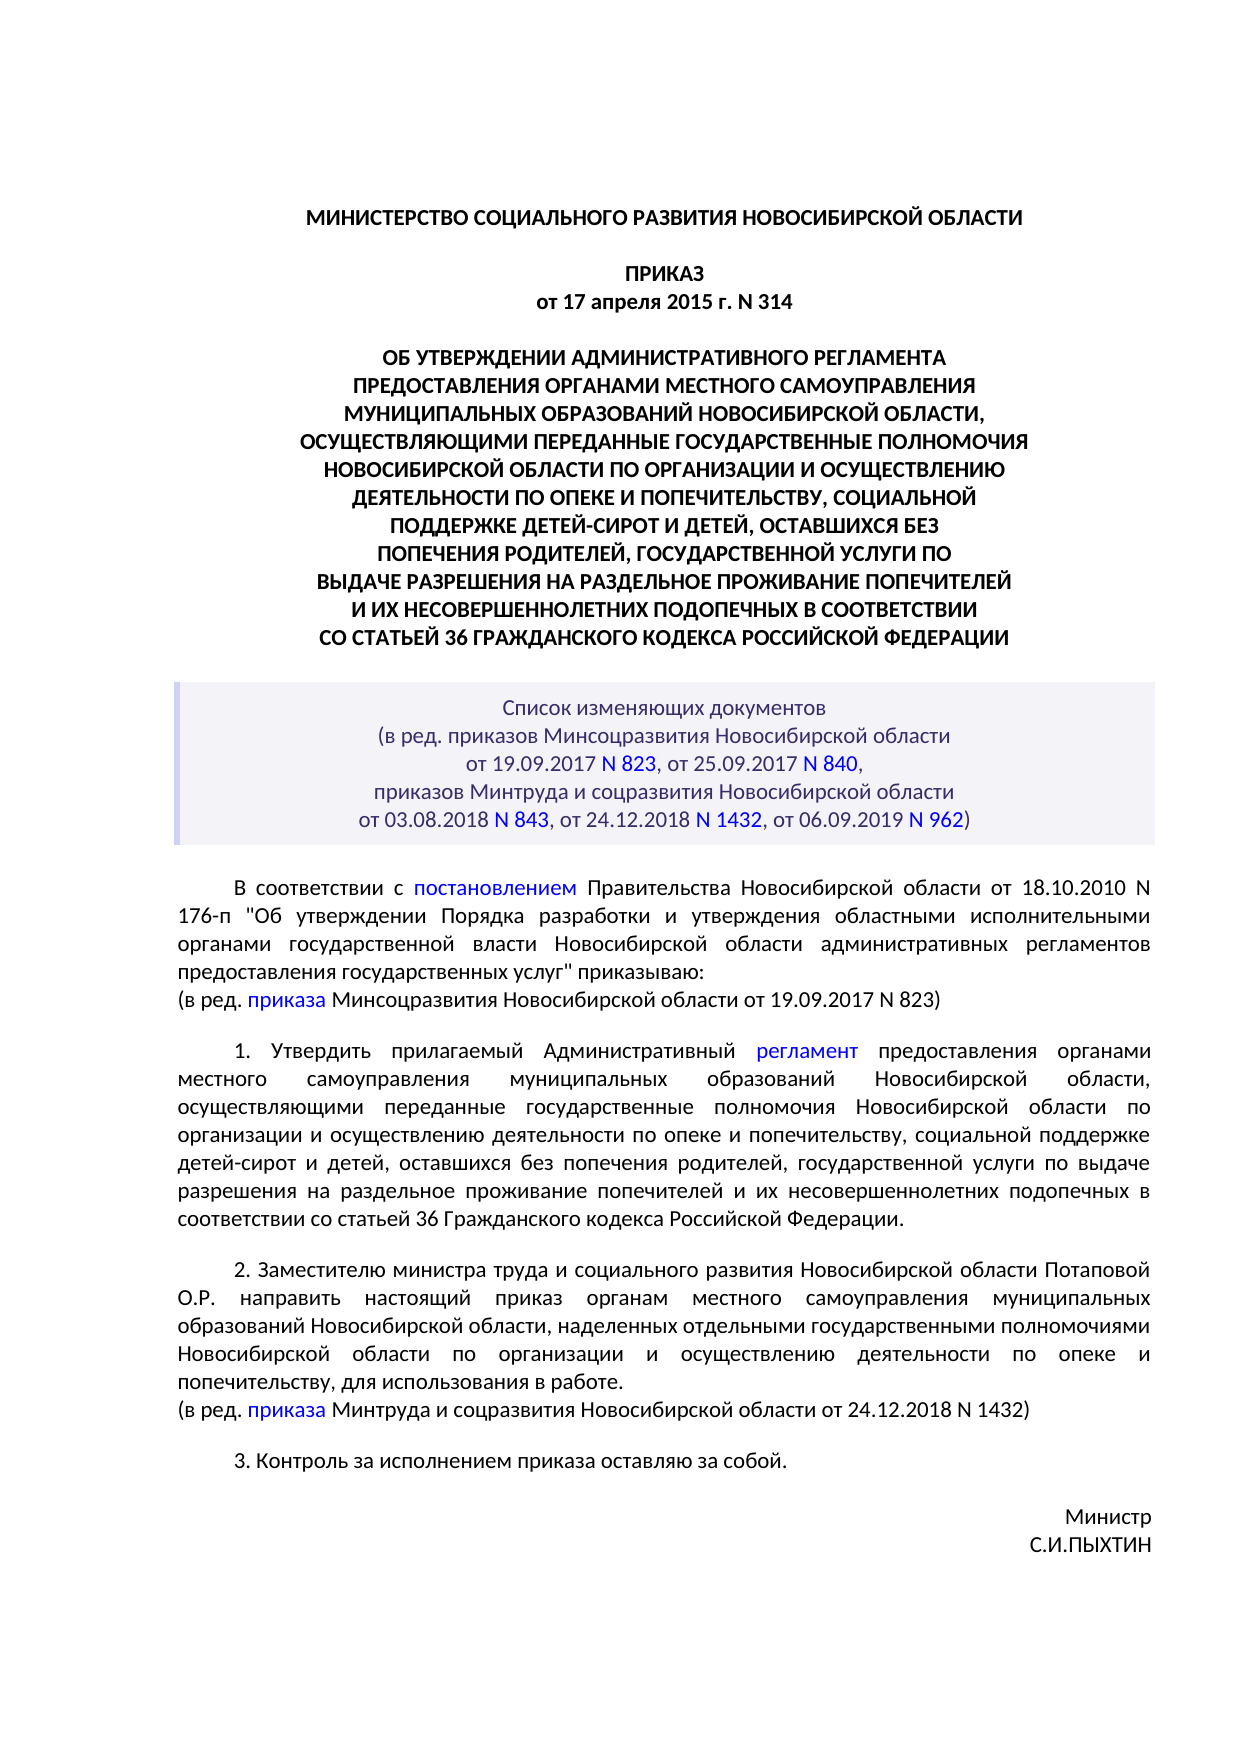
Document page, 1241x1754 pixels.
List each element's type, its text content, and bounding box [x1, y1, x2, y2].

title ОСУЩЕСТВЛЯЮЩИМИ ПЕРЕДАННЫЕ ГОСУДАРСТВЕННЫЕ ПОЛНОМОЧИЯ [177, 427, 1152, 455]
text 1. Утвердить прилагаемый Административный регламент предоставления органами местного самоуправления муниципальных образований Новосибирской области, осуществляющими переданные государственные полномочия Новосибирской области по организации и осуществлению деятельности по опеке и попечительству, социальной поддержке детей-сирот и детей, оставшихся без попечения родителей, государственной услуги по выдаче разрешения на раздельное проживание попечителей и их несовершеннолетних подопечных в соответствии со статьей 36 Гражданского кодекса Российской Федерации. [177, 1036, 1152, 1232]
title ПРЕДОСТАВЛЕНИЯ ОРГАНАМИ МЕСТНОГО САМОУПРАВЛЕНИЯ [177, 371, 1152, 399]
text В соответствии с постановлением Правительства Новосибирской области от 18.10.2010 N 176-п "Об утверждении Порядка разработки и утверждения областными исполнительными органами государственной власти Новосибирской области административных регламентов предоставления государственных услуг" приказываю: [177, 873, 1152, 985]
text (в ред. приказа Минсоцразвития Новосибирской области от 19.09.2017 N 823) [177, 985, 1152, 1013]
title от 17 апреля 2015 г. N 314 [177, 287, 1152, 315]
title ОБ УТВЕРЖДЕНИИ АДМИНИСТРАТИВНОГО РЕГЛАМЕНТА [177, 343, 1152, 371]
title МИНИСТЕРСТВО СОЦИАЛЬНОГО РАЗВИТИЯ НОВОСИБИРСКОЙ ОБЛАСТИ [177, 203, 1152, 231]
table_header Список изменяющих документов (в ред. приказов Минсоцразвития Новосибирской области от 19.09.2017 N 823, от 25.09.2017 N 840, приказов Минтруда и соцразвития Новосибирской области от 03.08.2018 N 843, от 24.12.2018 N 1432, от 06.09.2019 N 962) [180, 682, 1149, 845]
text Министр [177, 1502, 1152, 1531]
title ВЫДАЧЕ РАЗРЕШЕНИЯ НА РАЗДЕЛЬНОЕ ПРОЖИВАНИЕ ПОПЕЧИТЕЛЕЙ [177, 567, 1152, 595]
title ДЕЯТЕЛЬНОСТИ ПО ОПЕКЕ И ПОПЕЧИТЕЛЬСТВУ, СОЦИАЛЬНОЙ [177, 483, 1152, 511]
text 3. Контроль за исполнением приказа оставляю за собой. [177, 1446, 1152, 1474]
title НОВОСИБИРСКОЙ ОБЛАСТИ ПО ОРГАНИЗАЦИИ И ОСУЩЕСТВЛЕНИЮ [177, 455, 1152, 483]
title И ИХ НЕСОВЕРШЕННОЛЕТНИХ ПОДОПЕЧНЫХ В СООТВЕТСТВИИ [177, 595, 1152, 623]
title ПОДДЕРЖКЕ ДЕТЕЙ-СИРОТ И ДЕТЕЙ, ОСТАВШИХСЯ БЕЗ [177, 511, 1152, 539]
text (в ред. приказа Минтруда и соцразвития Новосибирской области от 24.12.2018 N 1432) [177, 1396, 1152, 1423]
title СО СТАТЬЕЙ 36 ГРАЖДАНСКОГО КОДЕКСА РОССИЙСКОЙ ФЕДЕРАЦИИ [177, 623, 1152, 651]
text 2. Заместителю министра труда и социального развития Новосибирской области Потаповой О.Р. направить настоящий приказ органам местного самоуправления муниципальных образований Новосибирской области, наделенных отдельными государственными полномочиями Новосибирской области по организации и осуществлению деятельности по опеке и попечительству, для использования в работе. [177, 1255, 1152, 1396]
title ПОПЕЧЕНИЯ РОДИТЕЛЕЙ, ГОСУДАРСТВЕННОЙ УСЛУГИ ПО [177, 539, 1152, 567]
title МУНИЦИПАЛЬНЫХ ОБРАЗОВАНИЙ НОВОСИБИРСКОЙ ОБЛАСТИ, [177, 399, 1152, 427]
title ПРИКАЗ [177, 259, 1152, 287]
text С.И.ПЫХТИН [177, 1531, 1152, 1558]
